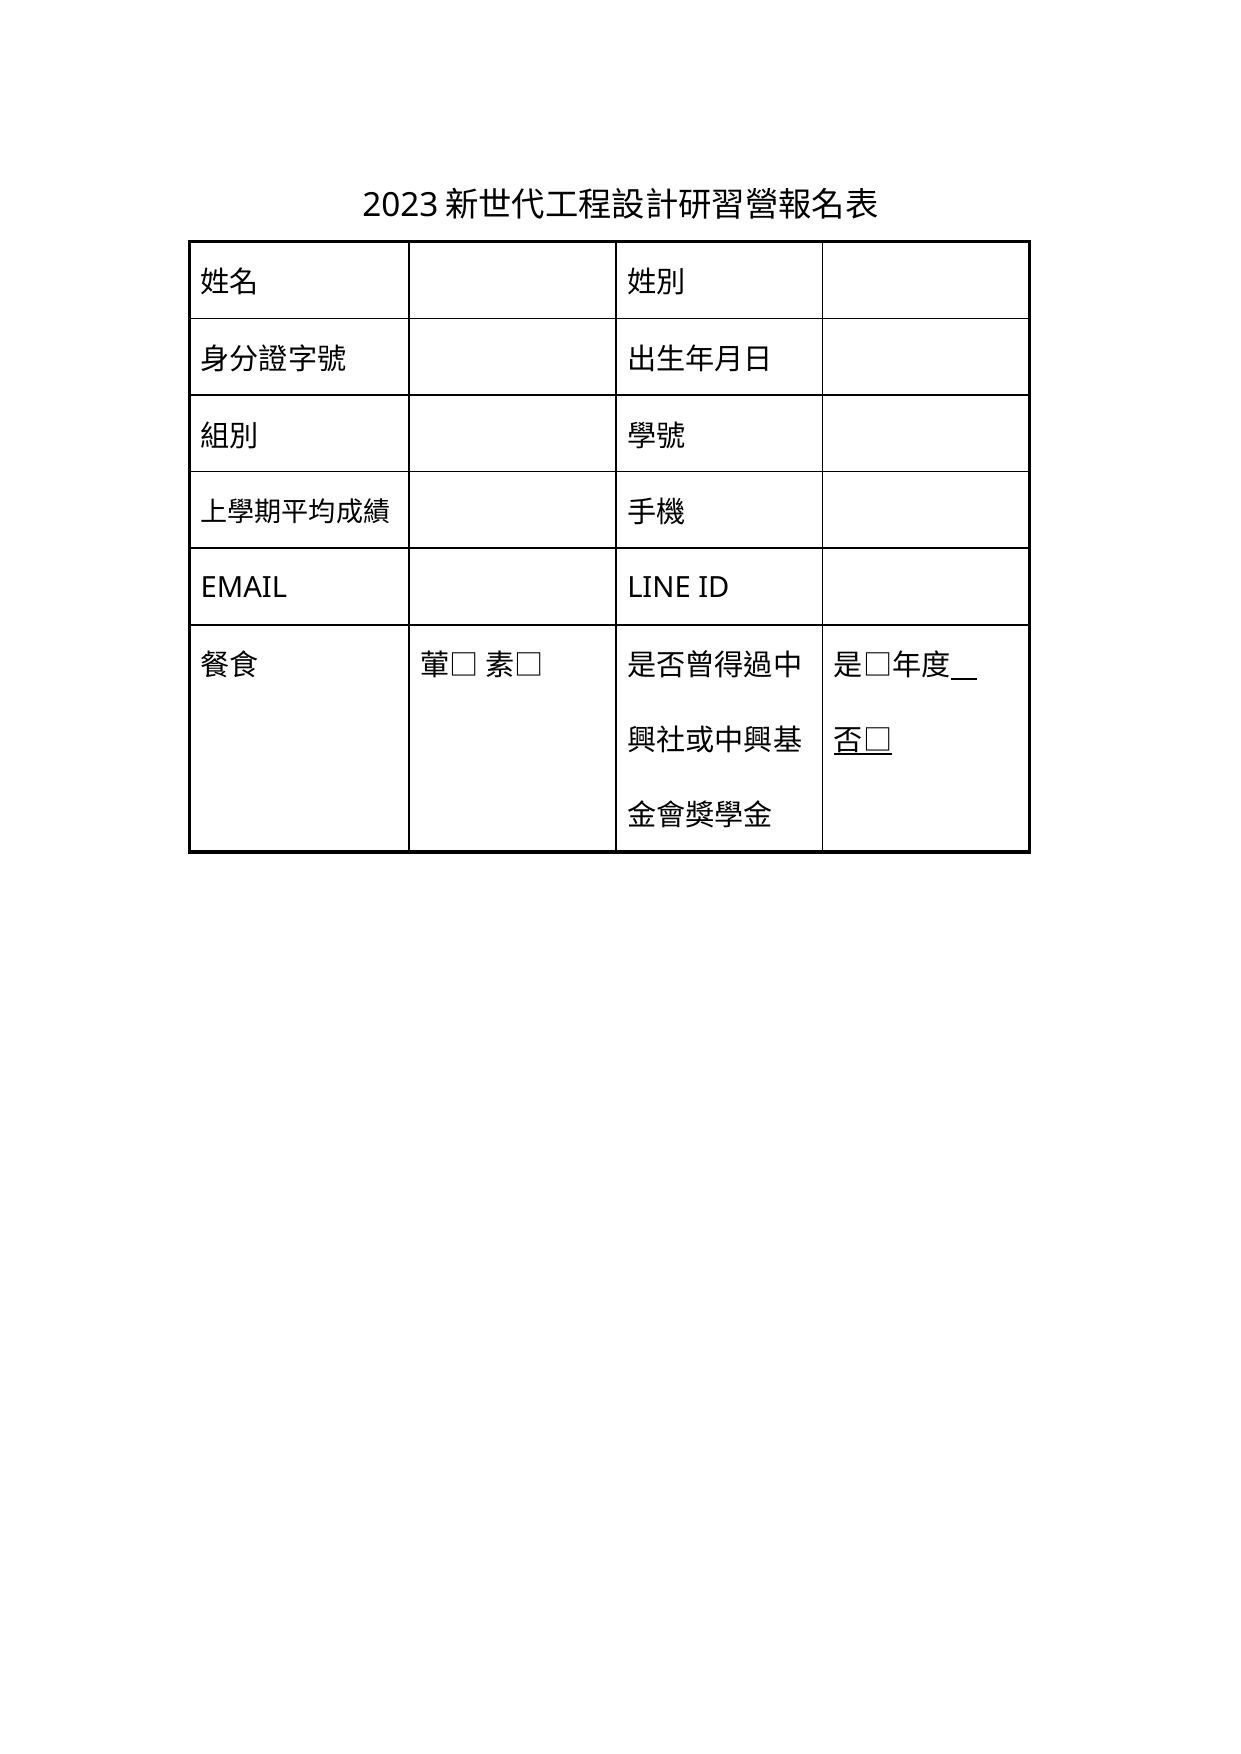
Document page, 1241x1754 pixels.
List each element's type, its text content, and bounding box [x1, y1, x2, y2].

table_cell 上學期平均成績 [191, 472, 408, 547]
table_cell 組別 [191, 396, 408, 471]
table_cell [823, 549, 1028, 624]
table_cell 手機 [617, 472, 822, 547]
table_cell [823, 472, 1028, 547]
table_cell [410, 319, 615, 394]
table_cell 是否曾得過中興社或中興基金會獎學金 [617, 626, 822, 850]
table_cell [823, 319, 1028, 394]
table_header 姓別 [617, 243, 822, 318]
table_cell [410, 472, 615, 547]
table_cell 餐食 [191, 626, 408, 850]
table_cell EMAIL [191, 549, 408, 624]
text 2023新世代工程設計研習營報名表 [187, 164, 1053, 239]
table_cell [410, 549, 615, 624]
table_header [410, 243, 615, 318]
table_cell 葷□ 素□ [410, 626, 615, 850]
table_cell [410, 396, 615, 471]
table_cell [823, 396, 1028, 471]
table_header 姓名 [191, 243, 408, 318]
table_cell LINE ID [617, 549, 822, 624]
table_cell 出生年月日 [617, 319, 822, 394]
table_header [823, 243, 1028, 318]
table_cell 是□年度 否□ [823, 626, 1028, 850]
table_cell 學號 [617, 396, 822, 471]
table_cell 身分證字號 [191, 319, 408, 394]
